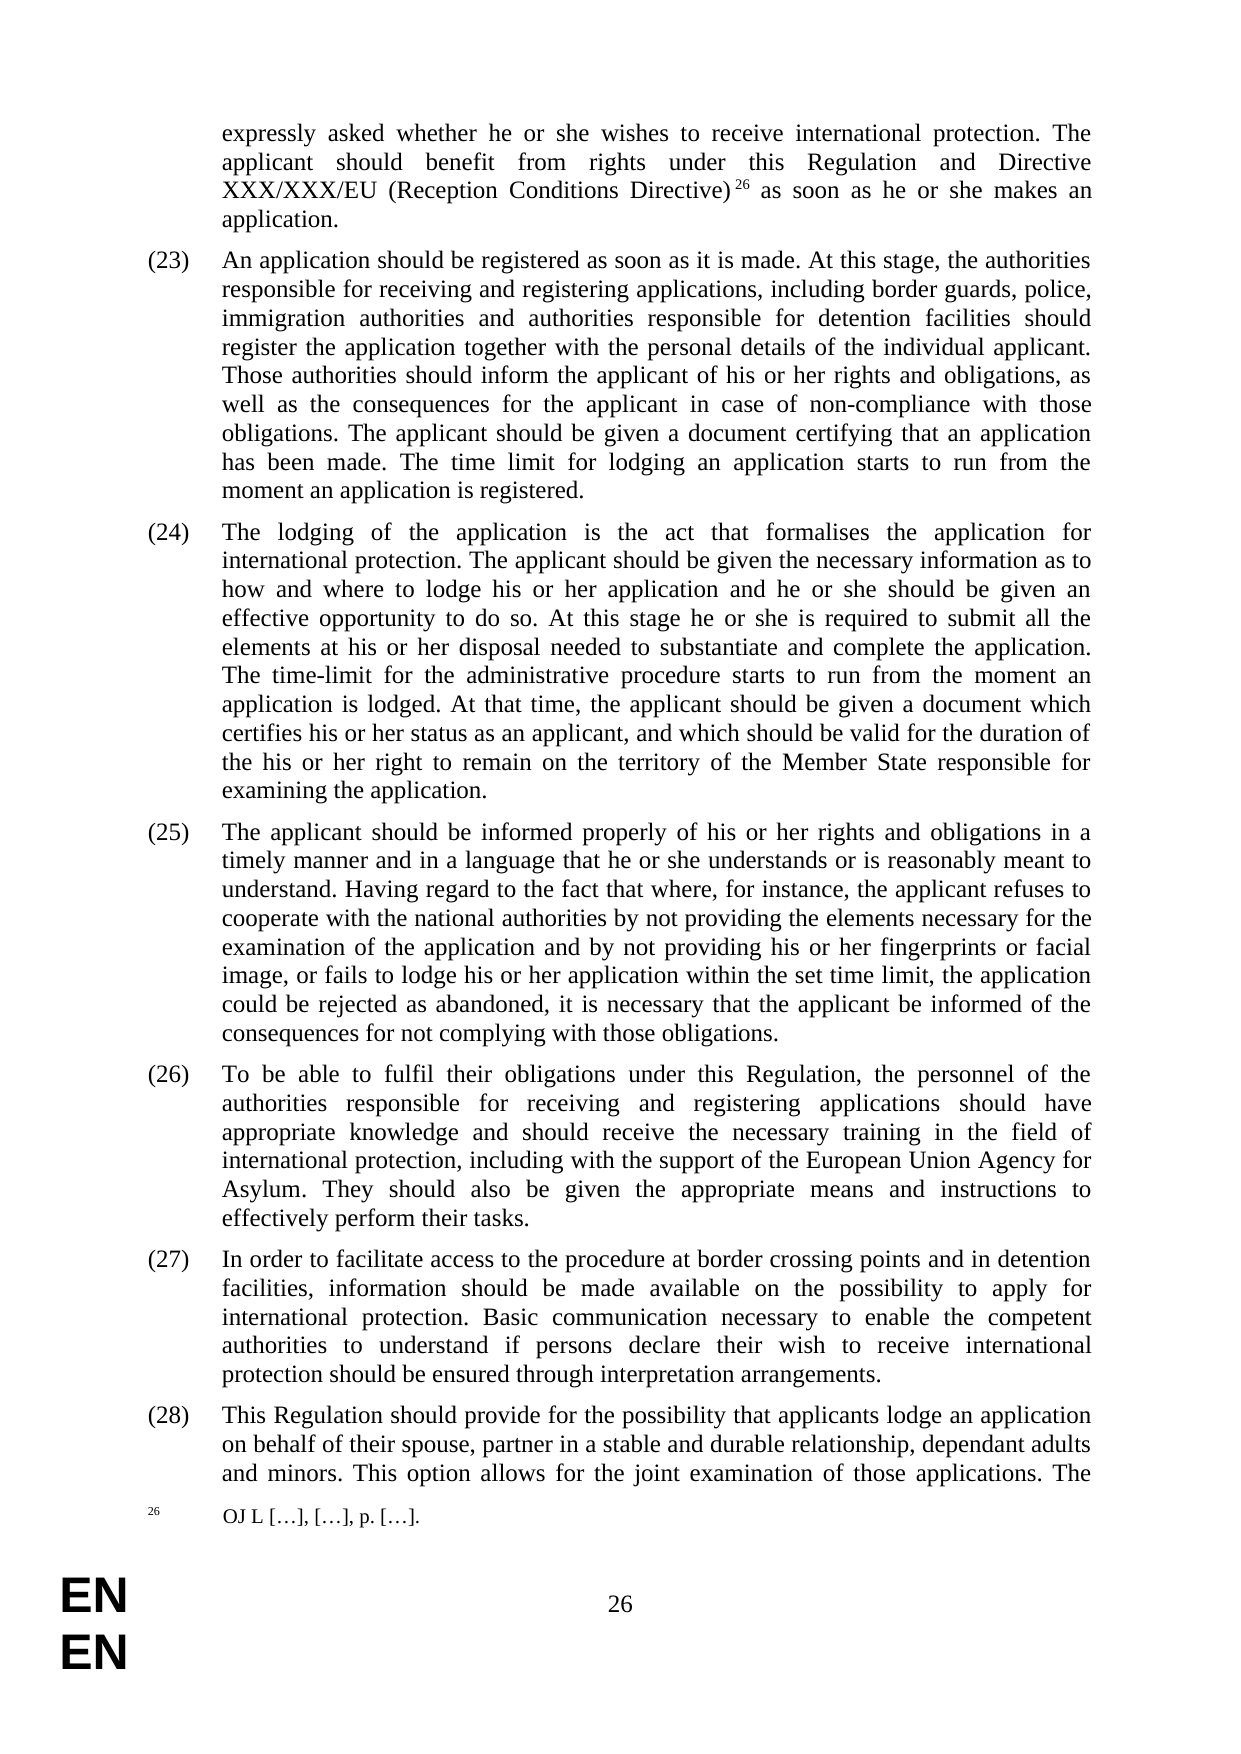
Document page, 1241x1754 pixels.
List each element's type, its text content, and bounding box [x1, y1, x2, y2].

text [148, 118, 1092, 233]
text (23) An application should be registered as soon as it is made. At this stage, the authorities responsible for receiving and registering applications, including border guards, police, immigration authorities and authorities responsible for detention facilities should register the application together with the personal details of the individual applicant. Those authorities should inform the applicant of his or her rights and obligations, as well as the consequences for the applicant in case of non-compliance with those obligations. The applicant should be given a document certifying that an application has been made. The time limit for lodging an application starts to run from the moment an application is registered. [148, 246, 1092, 504]
text (27) In order to facilitate access to the procedure at border crossing points and in detention facilities, information should be made available on the possibility to apply for international protection. Basic communication necessary to enable the competent authorities to understand if persons declare their wish to receive international protection should be ensured through interpretation arrangements. [148, 1244, 1092, 1388]
text (26) To be able to fulfil their obligations under this Regulation, the personnel of the authorities responsible for receiving and registering applications should have appropriate knowledge and should receive the necessary training in the field of international protection, including with the support of the European Union Agency for Asylum. They should also be given the appropriate means and instructions to effectively perform their tasks. [148, 1059, 1092, 1232]
text (25) The applicant should be informed properly of his or her rights and obligations in a timely manner and in a language that he or she understands or is reasonably meant to understand. Having regard to the fact that where, for instance, the applicant refuses to cooperate with the national authorities by not providing the elements necessary for the examination of the application and by not providing his or her fingerprints or facial image, or fails to lodge his or her application within the set time limit, the application could be rejected as abandoned, it is necessary that the applicant be informed of the consequences for not complying with those obligations. [148, 817, 1092, 1047]
text (24) The lodging of the application is the act that formalises the application for international protection. The applicant should be given the necessary information as to how and where to lodge his or her application and he or she should be given an effective opportunity to do so. At this stage he or she is required to submit all the elements at his or her disposal needed to substantiate and complete the application. The time-limit for the administrative procedure starts to run from the moment an application is lodged. At that time, the applicant should be given a document which certifies his or her status as an applicant, and which should be valid for the duration of the his or her right to remain on the territory of the Member State responsible for examining the application. [148, 517, 1092, 804]
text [148, 1401, 1092, 1487]
